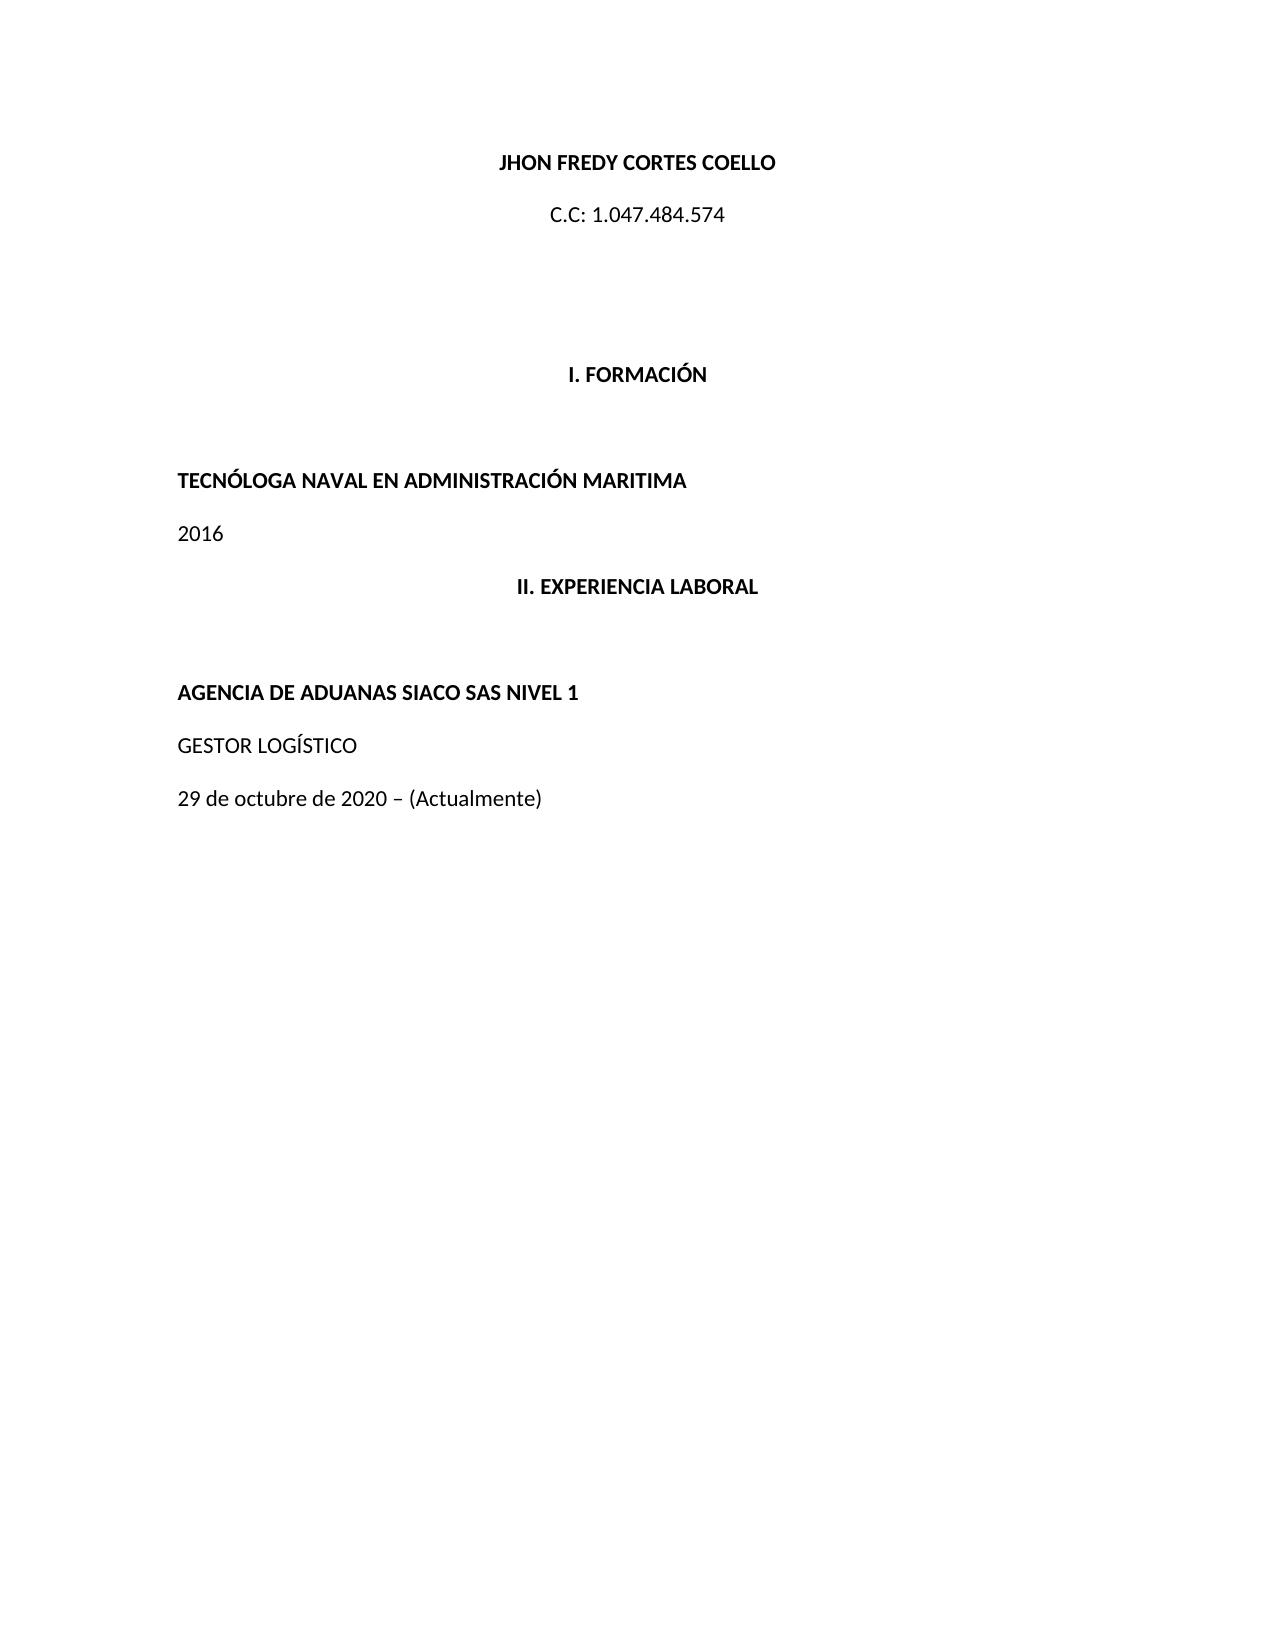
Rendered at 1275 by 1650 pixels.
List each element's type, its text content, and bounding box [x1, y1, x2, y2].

text TECNÓLOGA NAVAL EN ADMINISTRACIÓN MARITIMA [177, 466, 1098, 494]
text GESTOR LOGÍSTICO [177, 731, 1098, 759]
text C.C: 1.047.484.574 [177, 201, 1098, 229]
text II. EXPERIENCIA LABORAL [177, 572, 1098, 600]
text 2016 [177, 519, 1098, 547]
text 29 de octubre de 2020 – (Actualmente) [177, 784, 1098, 812]
text I. FORMACIÓN [177, 360, 1098, 388]
text JHON FREDY CORTES COELLO [177, 148, 1098, 176]
text AGENCIA DE ADUANAS SIACO SAS NIVEL 1 [177, 678, 1098, 706]
